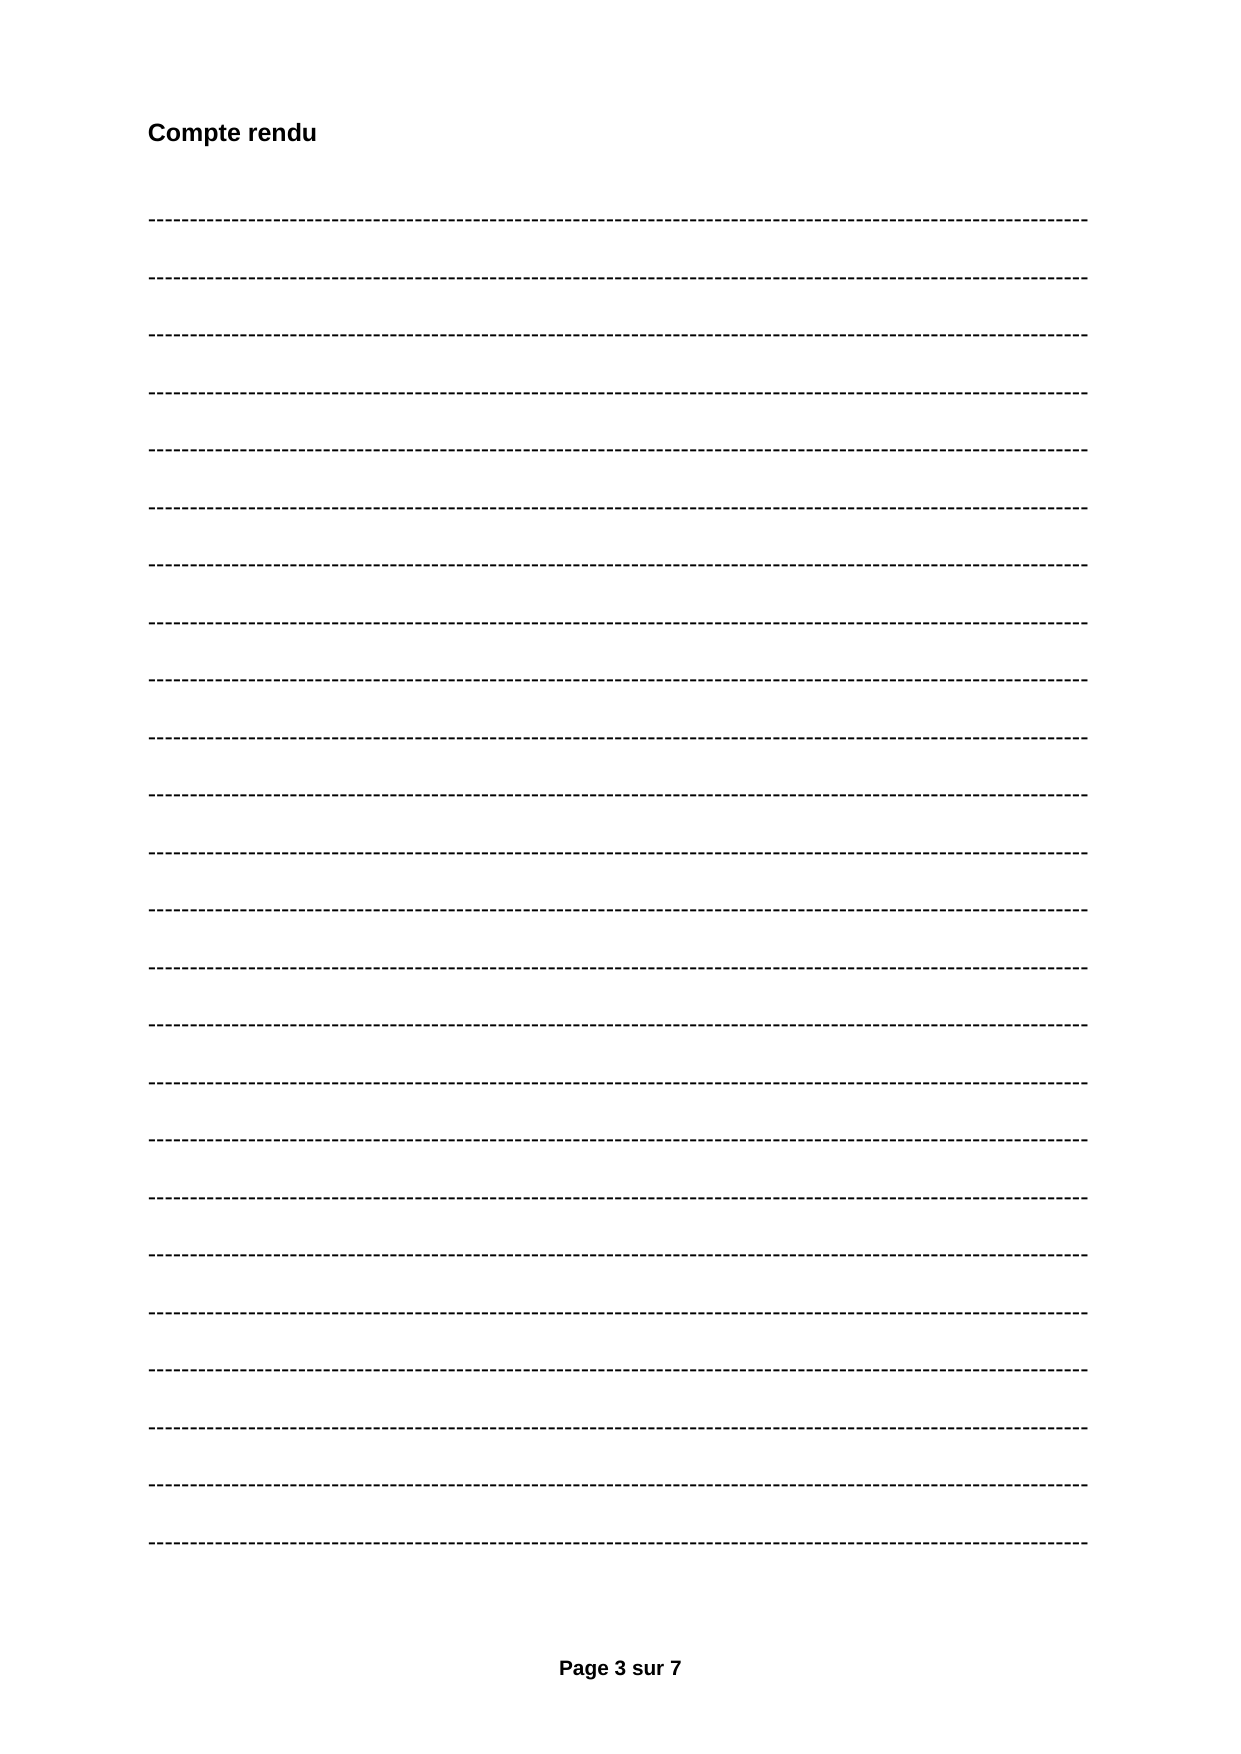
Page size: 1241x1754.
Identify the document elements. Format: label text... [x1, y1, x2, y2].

text Compte rendu [148, 118, 1092, 147]
text ------------------------------------------------------------------------------------------------------------------------------------------------------------------------------------------------------------------------------------------------------------------------------------------------------------------------------------------------------------------------------------------------------------------------------------------------------------------------------------------------------------------------------------------------------------------------------------------------------------------------------------------------------------------------------------------------------ [148, 952, 1092, 1268]
text ------------------------------------------------------------------------------------------------------------------------------------------------------------------------------------------------------------------------------------------------------------------------------------------------------------------------------------------------------------------------------------------------------------------------------------------------------------------------------------------------------------------------------------------------------------------------------------- [148, 1297, 1092, 1556]
text ----------------------------------------------------------------------------------------------------------------- [148, 894, 1092, 923]
text ----------------------------------------------------------------------------------------------------------------- [148, 204, 1092, 233]
text ------------------------------------------------------------------------------------------------------------------------------------------------------------------------------------------------------------------------------------------------------------------------------------------------------------------------------------------------------------------------------------------------------------------------------------------------------------------------------------------------------------------------------------------------------------------------------------------------------------------------------------------------------------------------------------------------------------------------------------------------------------------------------------------------------------------------------------------------------------------------------------------------------------------------------------------------------------------------------------------------------------------------------------------------------------------------------------------------------------------------------------------------------------------------------------------------------------------------------------------------------------------------------------------- [148, 262, 1092, 866]
